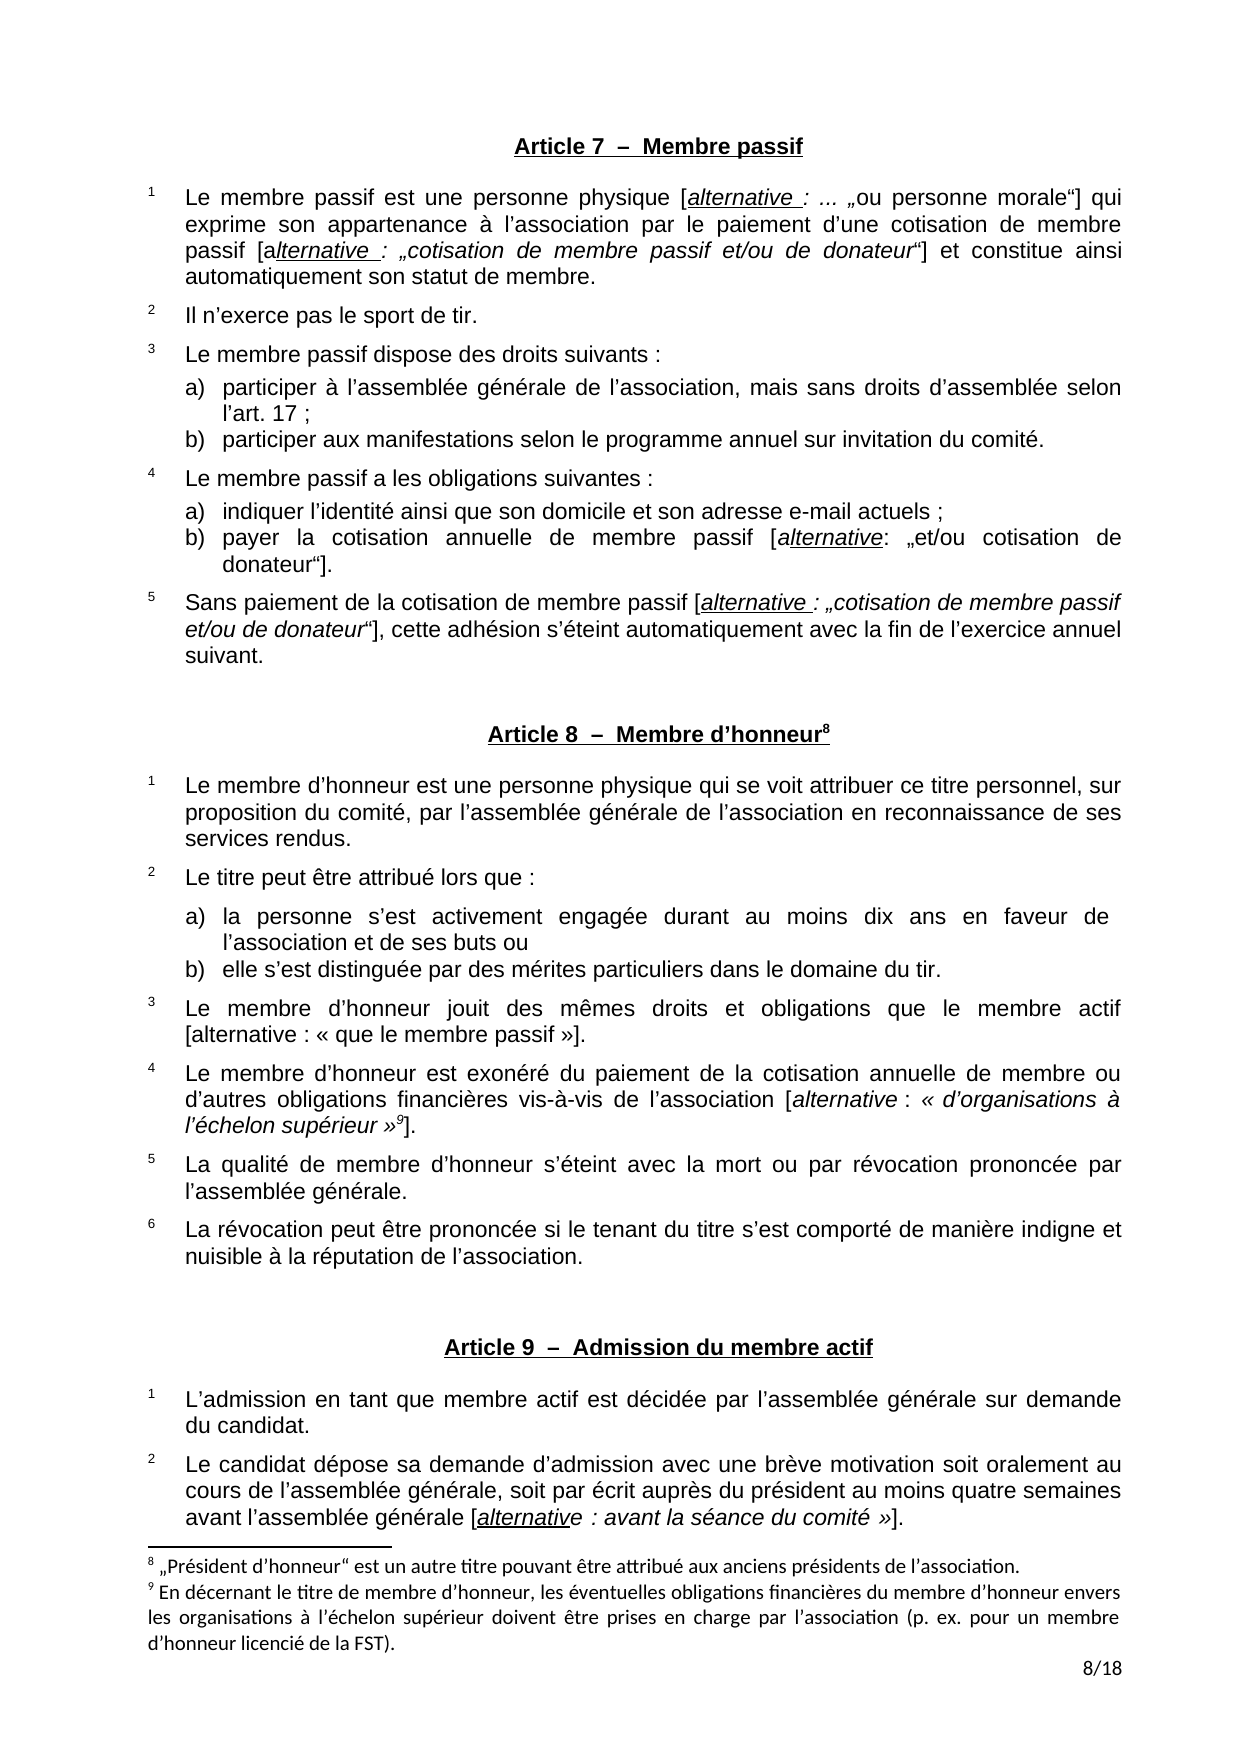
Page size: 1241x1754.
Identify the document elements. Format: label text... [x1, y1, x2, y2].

list L’admission en tant que membre actif est décidée par l’assemblée générale sur demande du candidat. [148, 1386, 1122, 1438]
list payer la cotisation annuelle de membre passif [alternative: „et/ou cotisation de donateur“]. [185, 524, 1122, 577]
list la personne s’est activement engagée durant au moins dix ans en faveur de l’association et de ses buts ou [185, 903, 1110, 956]
list Il n’exerce pas le sport de tir. [148, 302, 1122, 328]
list La révocation peut être prononcée si le tenant du titre s’est comporté de manière indigne et nuisible à la réputation de l’association. [148, 1216, 1122, 1269]
list indiquer l’identité ainsi que son domicile et son adresse e-mail actuels ; [185, 498, 1122, 524]
list Le membre passif dispose des droits suivants : [148, 341, 1122, 367]
list Le membre passif a les obligations suivantes : [148, 465, 1122, 492]
list Le membre passif est une personne physique [alternative : ... „ou personne morale“] qui exprime son appartenance à l’association par le paiement d’une cotisation de membre passif [alternative : „cotisation de membre passif et/ou de donateur“] et constitue ainsi automatiquement son statut de membre. [148, 184, 1122, 290]
list Le titre peut être attribué lors que : [148, 864, 1122, 890]
list La qualité de membre d’honneur s’éteint avec la mort ou par révocation prononcée par l’assemblée générale. [148, 1151, 1122, 1204]
list participer à l’assemblée générale de l’association, mais sans droits d’assemblée selon l’art. 17 ; [185, 374, 1122, 426]
list Le membre d’honneur est une personne physique qui se voit attribuer ce titre personnel, sur proposition du comité, par l’assemblée générale de l’association en reconnaissance de ses services rendus. [148, 772, 1122, 852]
list Le membre d’honneur jouit des mêmes droits et obligations que le membre actif [alternative : « que le membre passif »]. [148, 994, 1122, 1047]
list Sans paiement de la cotisation de membre passif [alternative : „cotisation de membre passif et/ou de donateur“], cette adhésion s’éteint automatiquement avec la fin de l’exercice annuel suivant. [148, 589, 1122, 668]
list Le candidat dépose sa demande d’admission avec une brève motivation soit oralement au cours de l’assemblée générale, soit par écrit auprès du président au moins quatre semaines avant l’assemblée générale [alternative : avant la séance du comité »]. [148, 1451, 1122, 1530]
subtitle Article 9 – Admission du membre actif [207, 1334, 1110, 1361]
subtitle Article 8 – Membre d’honneur [207, 721, 1110, 747]
list participer aux manifestations selon le programme annuel sur invitation du comité. [185, 426, 1122, 453]
list Le membre d’honneur est exonéré du paiement de la cotisation annuelle de membre ou d’autres obligations financières vis-à-vis de l’association [alternative : « d’organisations à l’échelon supérieur »]. [148, 1060, 1122, 1139]
subtitle Article 7 – Membre passif [207, 133, 1110, 159]
list elle s’est distinguée par des mérites particuliers dans le domaine du tir. [185, 956, 1110, 982]
